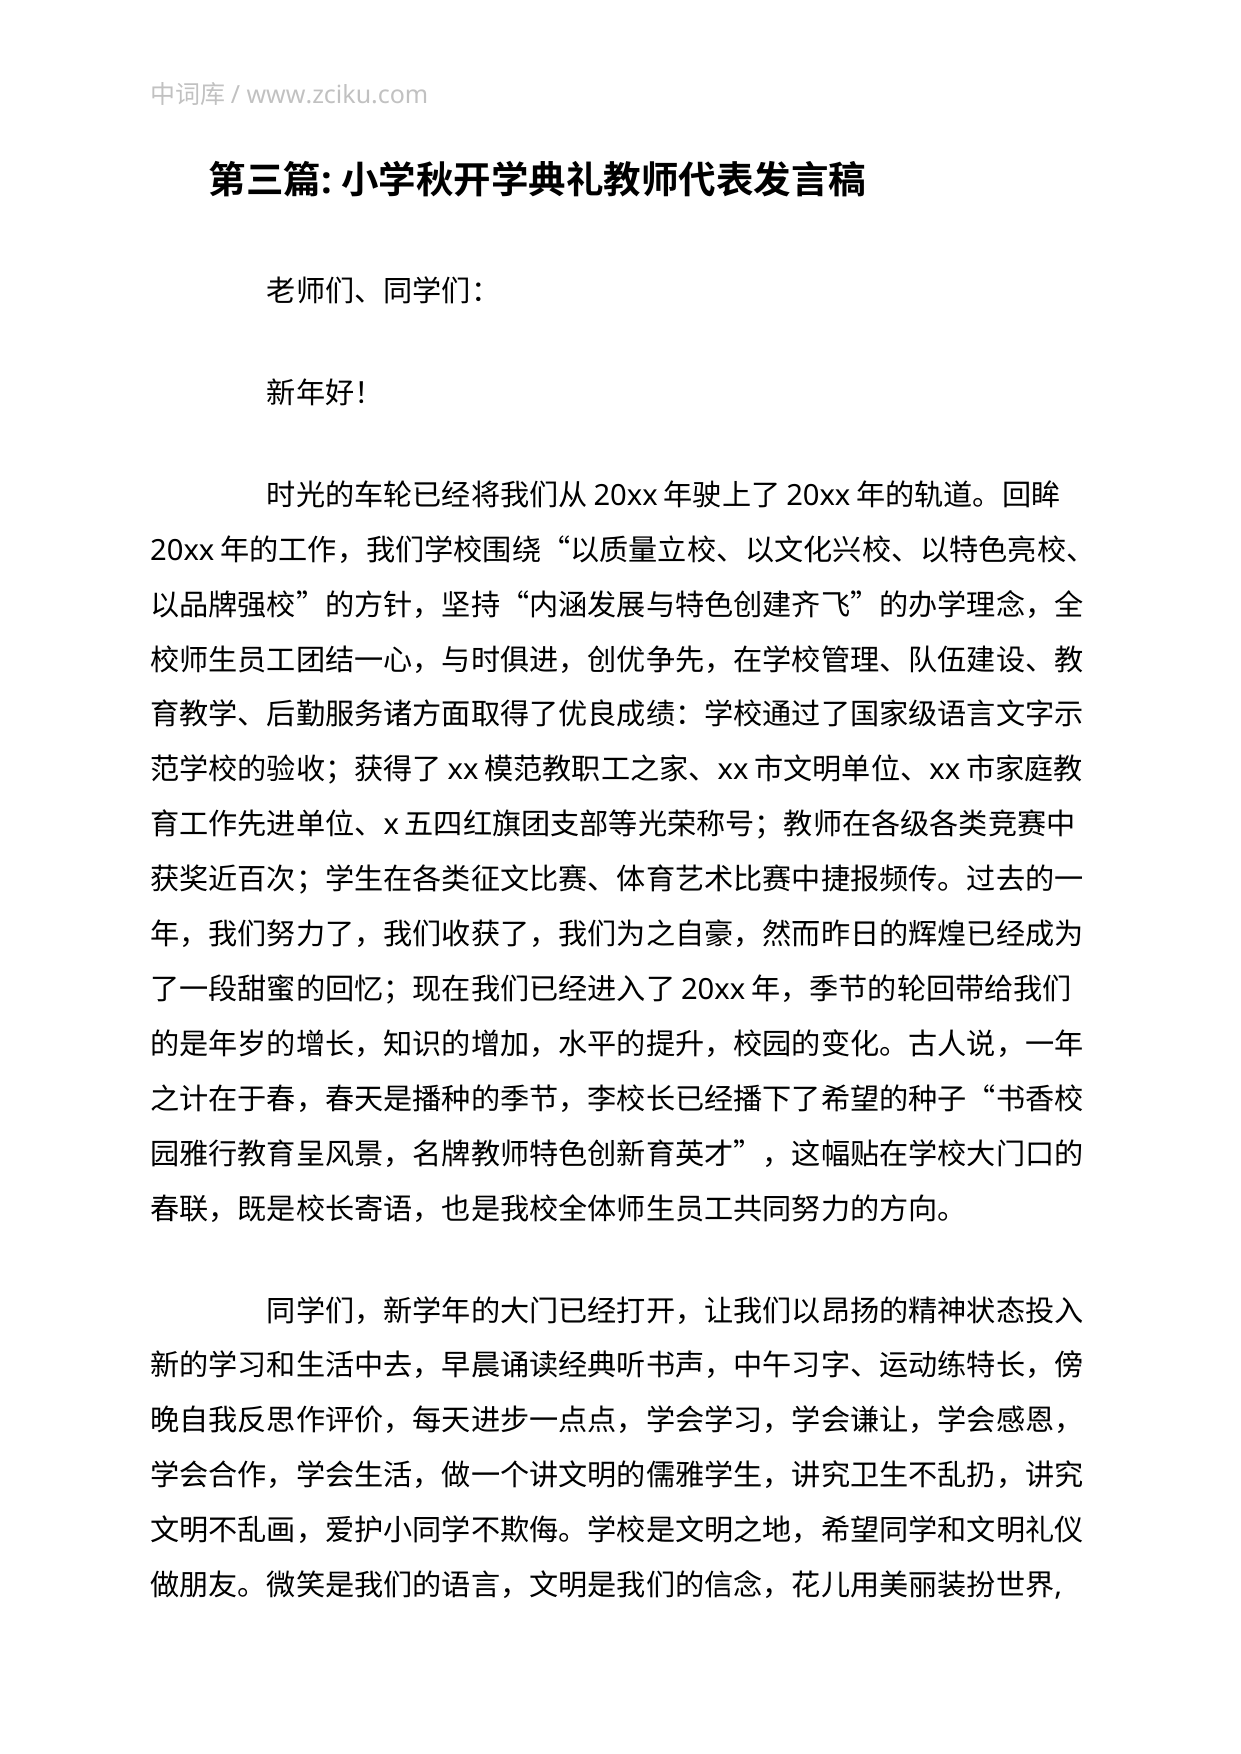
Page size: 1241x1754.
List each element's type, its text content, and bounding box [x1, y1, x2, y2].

text 第三篇: 小学秋开学典礼教师代表发言稿 [150, 150, 1090, 204]
text 时光的车轮已经将我们从20xx年驶上了20xx年的轨道。回眸20xx年的工作，我们学校围绕“以质量立校、以文化兴校、以特色亮校、以品牌强校”的方针，坚持“内涵发展与特色创建齐飞”的办学理念，全校师生员工团结一心，与时俱进，创优争先，在学校管理、队伍建设、教育教学、后勤服务诸方面取得了优良成绩：学校通过了国家级语言文字示范学校的验收；获得了xx模范教职工之家、xx市文明单位、xx市家庭教育工作先进单位、x五四红旗团支部等光荣称号；教师在各级各类竞赛中获奖近百次；学生在各类征文比赛、体育艺术比赛中捷报频传。过去的一年，我们努力了，我们收获了，我们为之自豪，然而昨日的辉煌已经成为了一段甜蜜的回忆；现在我们已经进入了20xx年，季节的轮回带给我们的是年岁的增长，知识的增加，水平的提升，校园的变化。古人说，一年之计在于春，春天是播种的季节，李校长已经播下了希望的种子“书香校园雅行教育呈风景，名牌教师特色创新育英才”，这幅贴在学校大门口的春联，既是校长寄语，也是我校全体师生员工共同努力的方向。 [150, 471, 1090, 1228]
text 新年好！ [150, 369, 1090, 412]
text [150, 1287, 1090, 1604]
text 老师们、同学们： [150, 268, 1090, 310]
